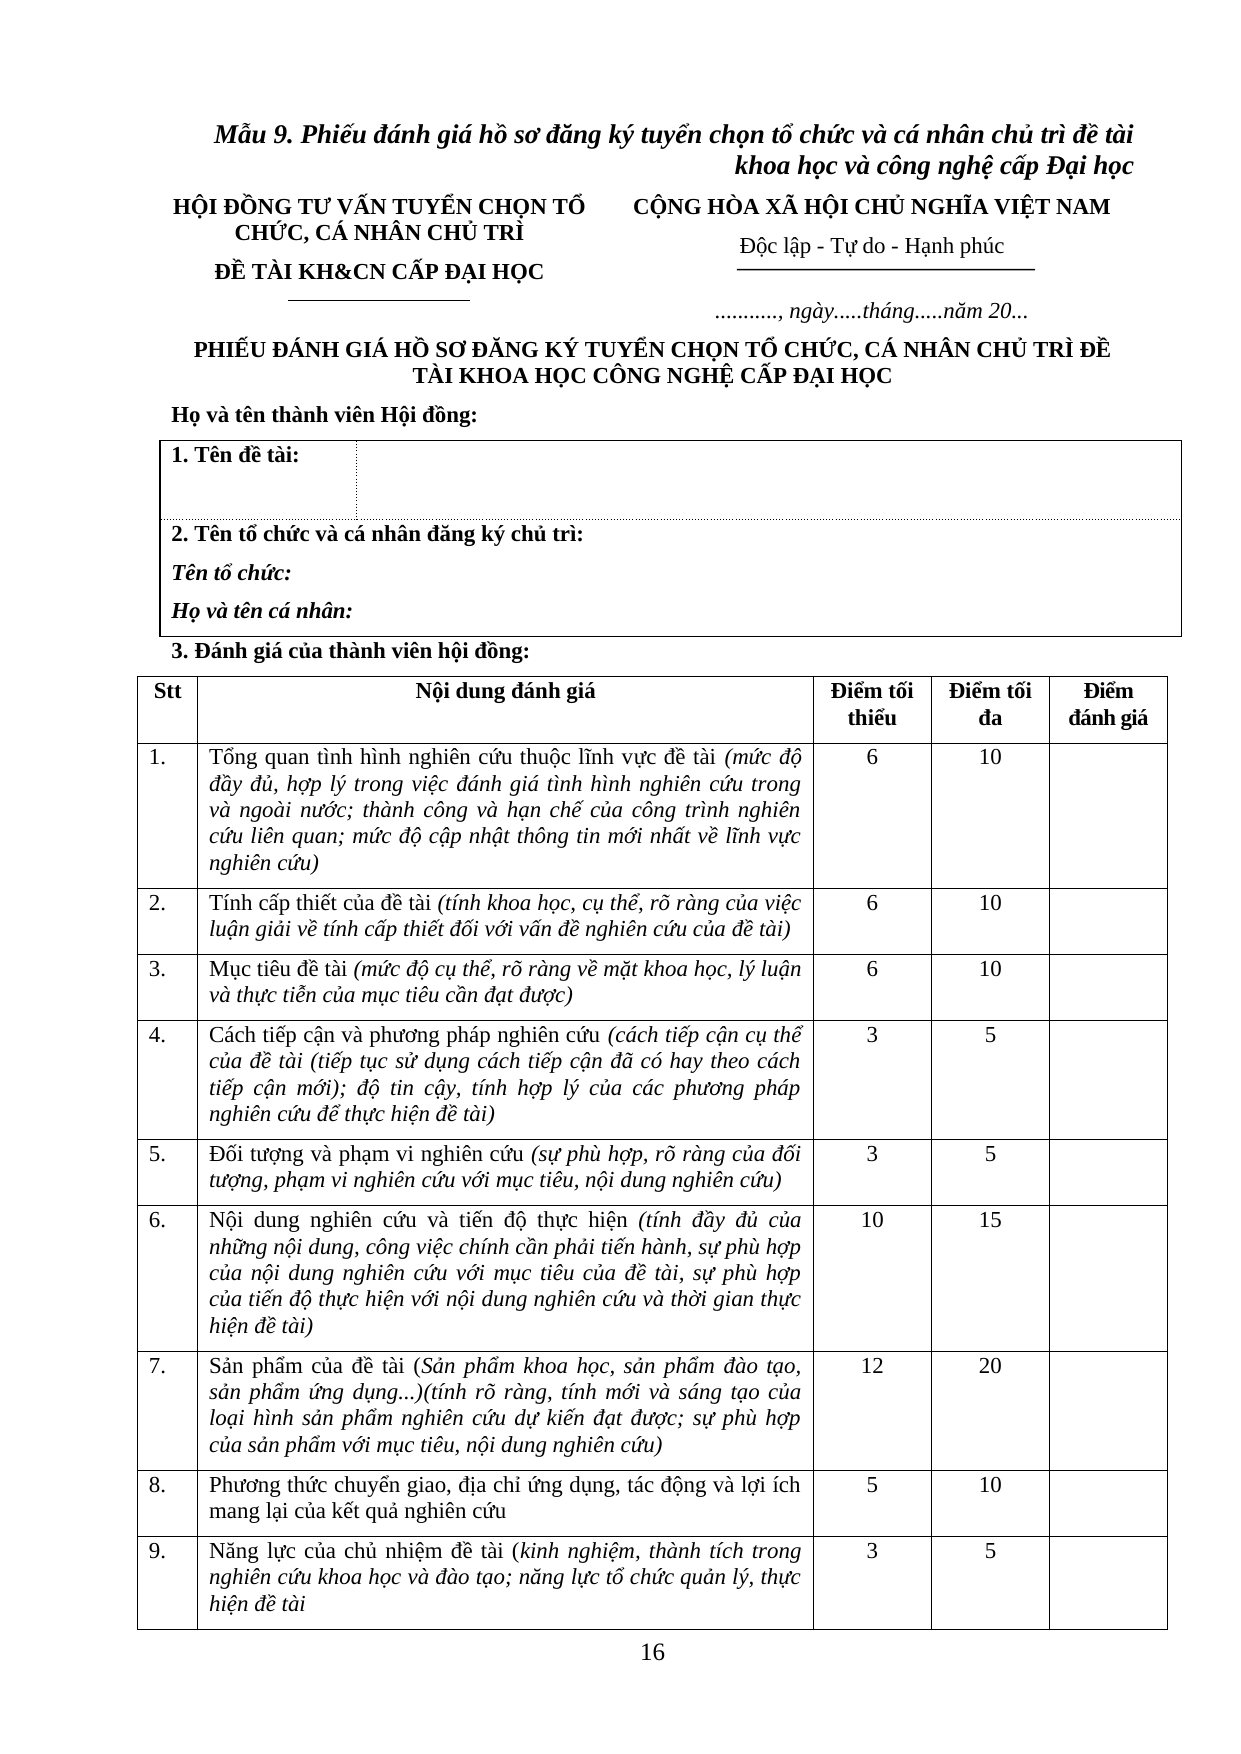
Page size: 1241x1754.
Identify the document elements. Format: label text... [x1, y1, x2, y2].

table_cell 20 [932, 1352, 1049, 1470]
table_header Nội dung đánh giá [198, 677, 813, 742]
table_cell [138, 1021, 197, 1139]
table_cell 3 [814, 1140, 931, 1205]
table_cell Tính cấp thiết của đề tài (tính khoa học, cụ thể, rõ ràng của việc luận giải về tính cấp thiết đối với vấn đề nghiên cứu của đề tài) [198, 889, 813, 954]
table_cell ..........., ngày.....tháng.....năm 20... [599, 297, 1145, 336]
table_cell 2. Tên tổ chức và cá nhân đăng ký chủ trì: Tên tổ chức: Họ và tên cá nhân: [161, 519, 1181, 636]
table_cell 12 [814, 1352, 931, 1470]
table_cell [138, 1471, 197, 1536]
table_cell [160, 297, 598, 336]
table_cell [1050, 1537, 1167, 1628]
table_cell [138, 1140, 197, 1205]
table_cell [138, 744, 197, 888]
table_cell Tổng quan tình hình nghiên cứu thuộc lĩnh vực đề tài (mức độ đầy đủ, hợp lý trong việc đánh giá tình hình nghiên cứu trong và ngoài nước; thành công và hạn chế của công trình nghiên cứu liên quan; mức độ cập nhật thông tin mới nhất về lĩnh vực nghiên cứu) [198, 744, 813, 888]
subtitle Mẫu 9. Phiếu đánh giá hồ sơ đăng ký tuyển chọn tổ chức và cá nhân chủ trì đề tài khoa học và công nghệ cấp Đại học [171, 118, 1134, 180]
table_cell 6 [814, 955, 931, 1020]
text 3. Đánh giá của thành viên hội đồng: [171, 637, 1134, 664]
table_cell [138, 1352, 197, 1470]
text PHIẾU ĐÁNH GIÁ HỒ SƠ ĐĂNG KÝ TUYỂN CHỌN TỔ CHỨC, CÁ NHÂN CHỦ TRÌ ĐỀ TÀI KHOA HỌC CÔNG NGHỆ CẤP ĐẠI HỌC [171, 336, 1134, 388]
table_cell 5 [814, 1471, 931, 1536]
table_cell [1050, 889, 1167, 954]
table_cell 10 [932, 1471, 1049, 1536]
table_cell 3 [814, 1021, 931, 1139]
table_cell Phương thức chuyển giao, địa chỉ ứng dụng, tác động và lợi ích mang lại của kết quả nghiên cứu [198, 1471, 813, 1536]
table_cell Đối tượng và phạm vi nghiên cứu (sự phù hợp, rõ ràng của đối tượng, phạm vi nghiên cứu với mục tiêu, nội dung nghiên cứu) [198, 1140, 813, 1205]
table_header Điểm đánh giá [1050, 677, 1167, 742]
table_header 1. Tên đề tài: [161, 441, 356, 519]
table_header HỘI ĐỒNG TƯ VẤN TUYỂN CHỌN TỔ CHỨC, CÁ NHÂN CHỦ TRÌ ĐỀ TÀI KH&CN CẤP ĐẠI HỌC [160, 193, 598, 297]
table_cell [1050, 1471, 1167, 1536]
table_cell [1050, 1352, 1167, 1470]
table_header Điểm tối đa [932, 677, 1049, 742]
table_cell Cách tiếp cận và phương pháp nghiên cứu (cách tiếp cận cụ thể của đề tài (tiếp tục sử dụng cách tiếp cận đã có hay theo cách tiếp cận mới); độ tin cậy, tính hợp lý của các phương pháp nghiên cứu để thực hiện đề tài) [198, 1021, 813, 1139]
table_cell Năng lực của chủ nhiệm đề tài (kinh nghiệm, thành tích trong nghiên cứu khoa học và đào tạo; năng lực tổ chức quản lý, thực hiện đề tài [198, 1537, 813, 1628]
text Họ và tên thành viên Hội đồng: [171, 401, 1134, 427]
table_cell 10 [814, 1206, 931, 1351]
table_header [356, 441, 1181, 519]
table_header Stt [138, 677, 197, 742]
table_cell 10 [932, 744, 1049, 888]
table_cell Sản phẩm của đề tài (Sản phẩm khoa học, sản phẩm đào tạo, sản phẩm ứng dụng...)(tính rõ ràng, tính mới và sáng tạo của loại hình sản phẩm nghiên cứu dự kiến đạt được; sự phù hợp của sản phẩm với mục tiêu, nội dung nghiên cứu) [198, 1352, 813, 1470]
table_cell [138, 889, 197, 954]
table_cell 5 [932, 1140, 1049, 1205]
table_cell Mục tiêu đề tài (mức độ cụ thể, rõ ràng về mặt khoa học, lý luận và thực tiễn của mục tiêu cần đạt được) [198, 955, 813, 1020]
table_header Điểm tối thiểu [814, 677, 931, 742]
table_header CỘNG HÒA XÃ HỘI CHỦ NGHĨA VIỆT NAM Độc lập - Tự do - Hạnh phúc [599, 193, 1145, 297]
table_cell 6 [814, 744, 931, 888]
table_cell 10 [932, 955, 1049, 1020]
table_cell 5 [932, 1021, 1049, 1139]
table_cell [1050, 955, 1167, 1020]
table_cell 15 [932, 1206, 1049, 1351]
table_cell 3 [814, 1537, 931, 1628]
table_cell Nội dung nghiên cứu và tiến độ thực hiện (tính đầy đủ của những nội dung, công việc chính cần phải tiến hành, sự phù hợp của nội dung nghiên cứu với mục tiêu của đề tài, sự phù hợp của tiến độ thực hiện với nội dung nghiên cứu và thời gian thực hiện đề tài) [198, 1206, 813, 1351]
table_cell [1050, 1021, 1167, 1139]
table_cell [138, 955, 197, 1020]
table_cell [1050, 1206, 1167, 1351]
table_cell 6 [814, 889, 931, 954]
table_cell [1050, 1140, 1167, 1205]
table_cell [138, 1206, 197, 1351]
table_cell [1050, 744, 1167, 888]
table_cell [138, 1537, 197, 1628]
table_cell 5 [932, 1537, 1049, 1628]
table_cell 10 [932, 889, 1049, 954]
